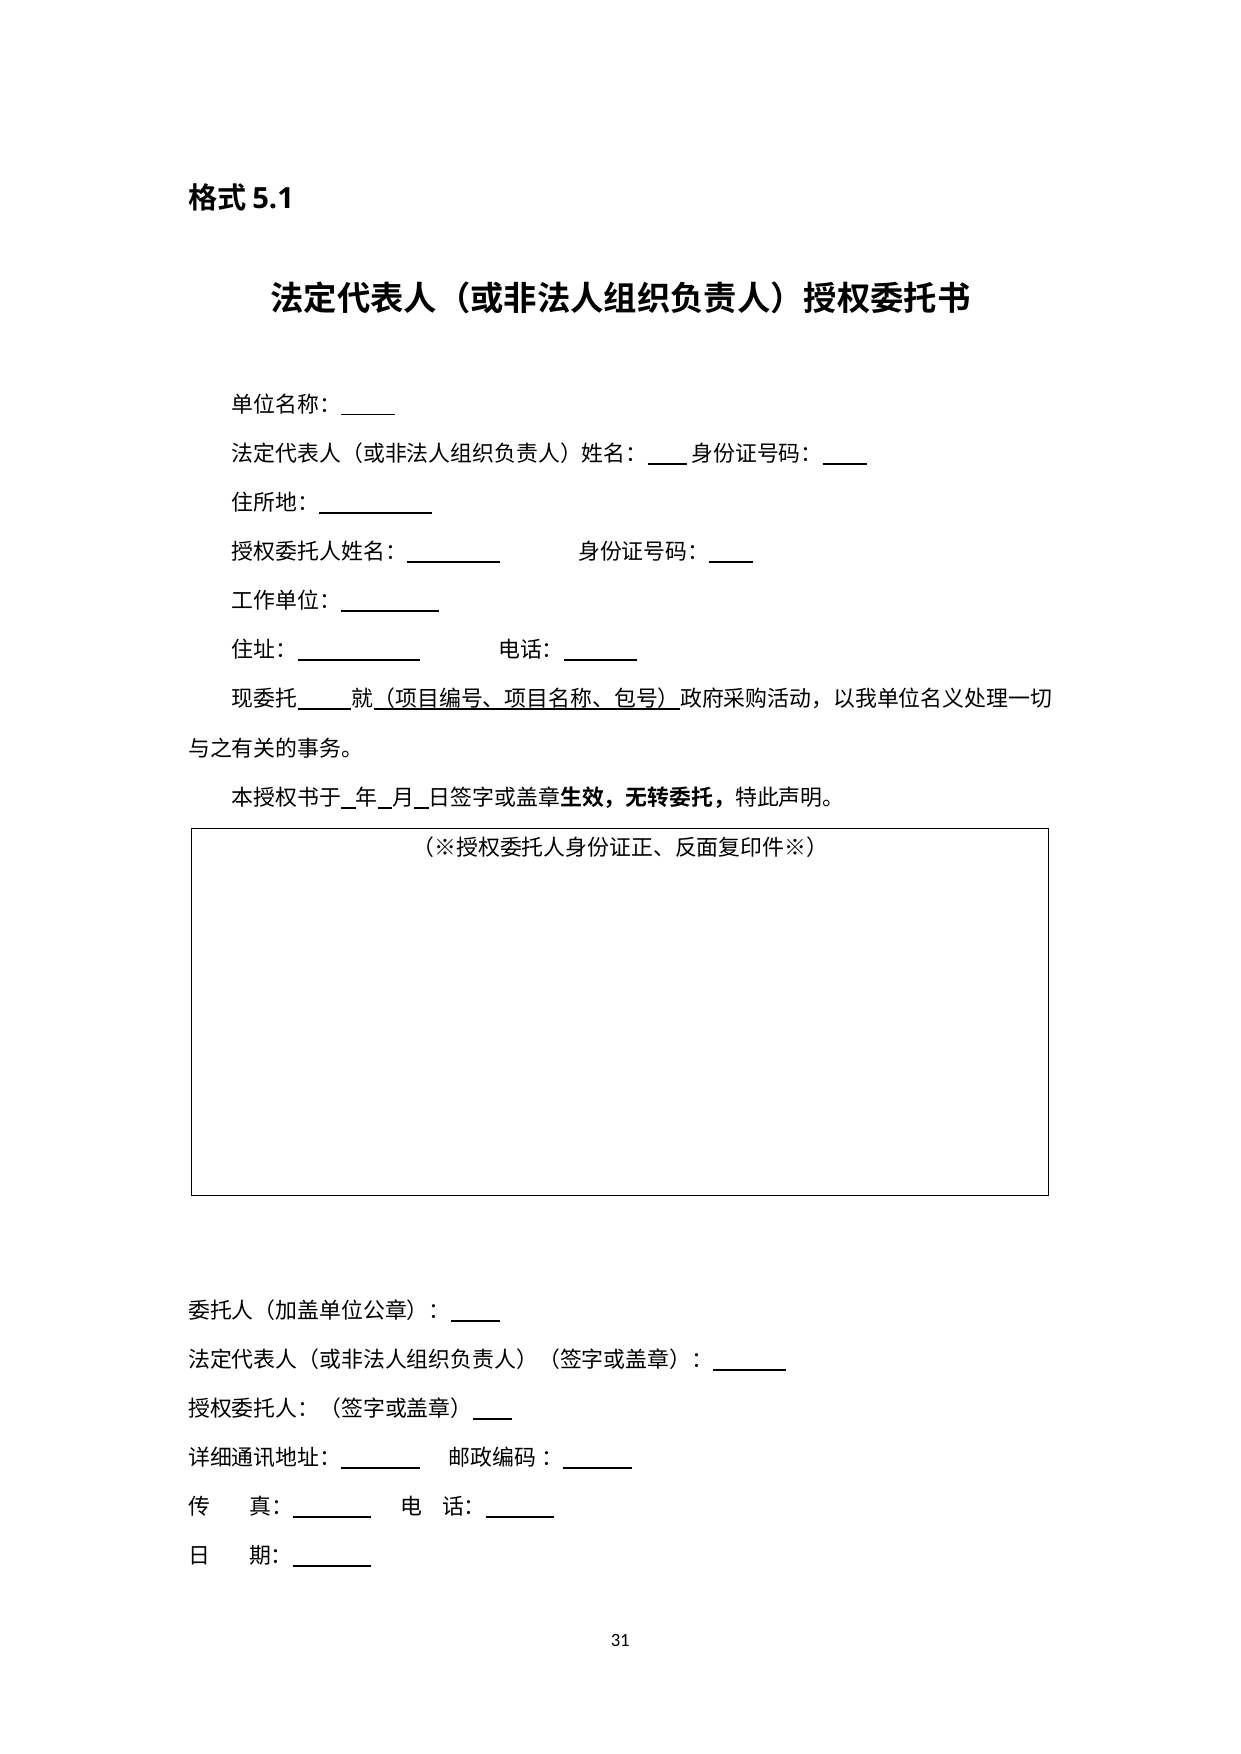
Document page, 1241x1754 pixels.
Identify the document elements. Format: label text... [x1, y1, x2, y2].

text 现委托 就（项目编号、项目名称、包号）政府采购活动，以我单位名义处理一切与之有关的事务。 [188, 680, 1052, 763]
text 详细通讯地址： 邮政编码 ： [188, 1439, 1052, 1473]
text 格式5.1 [188, 162, 1052, 229]
text 住址： 电话： [188, 631, 1052, 664]
text 本授权书于 年 月 日签字或盖章生效，无转委托，特此声明。 [188, 779, 1052, 812]
text 住所地： [188, 484, 1052, 517]
text 委托人（加盖单位公章）： [188, 1292, 1052, 1325]
text 法定代表人（或非法人组织负责人）授权委托书 [188, 262, 1052, 329]
text 法定代表人（或非法人组织负责人）（签字或盖章）： [188, 1341, 1052, 1374]
text 工作单位： [188, 582, 1052, 615]
text 授权委托人：（签字或盖章） [188, 1390, 1052, 1423]
text 单位名称： [188, 386, 1052, 419]
text 法定代表人（或非法人组织负责人）姓名： 身份证号码： [188, 435, 1052, 468]
table_header （※授权委托人身份证正、反面复印件※） [192, 829, 1048, 1195]
text 授权委托人姓名： 身份证号码： [188, 533, 1052, 566]
text 传 真： 电 话： [188, 1488, 1052, 1522]
text 日 期： [188, 1537, 1052, 1571]
